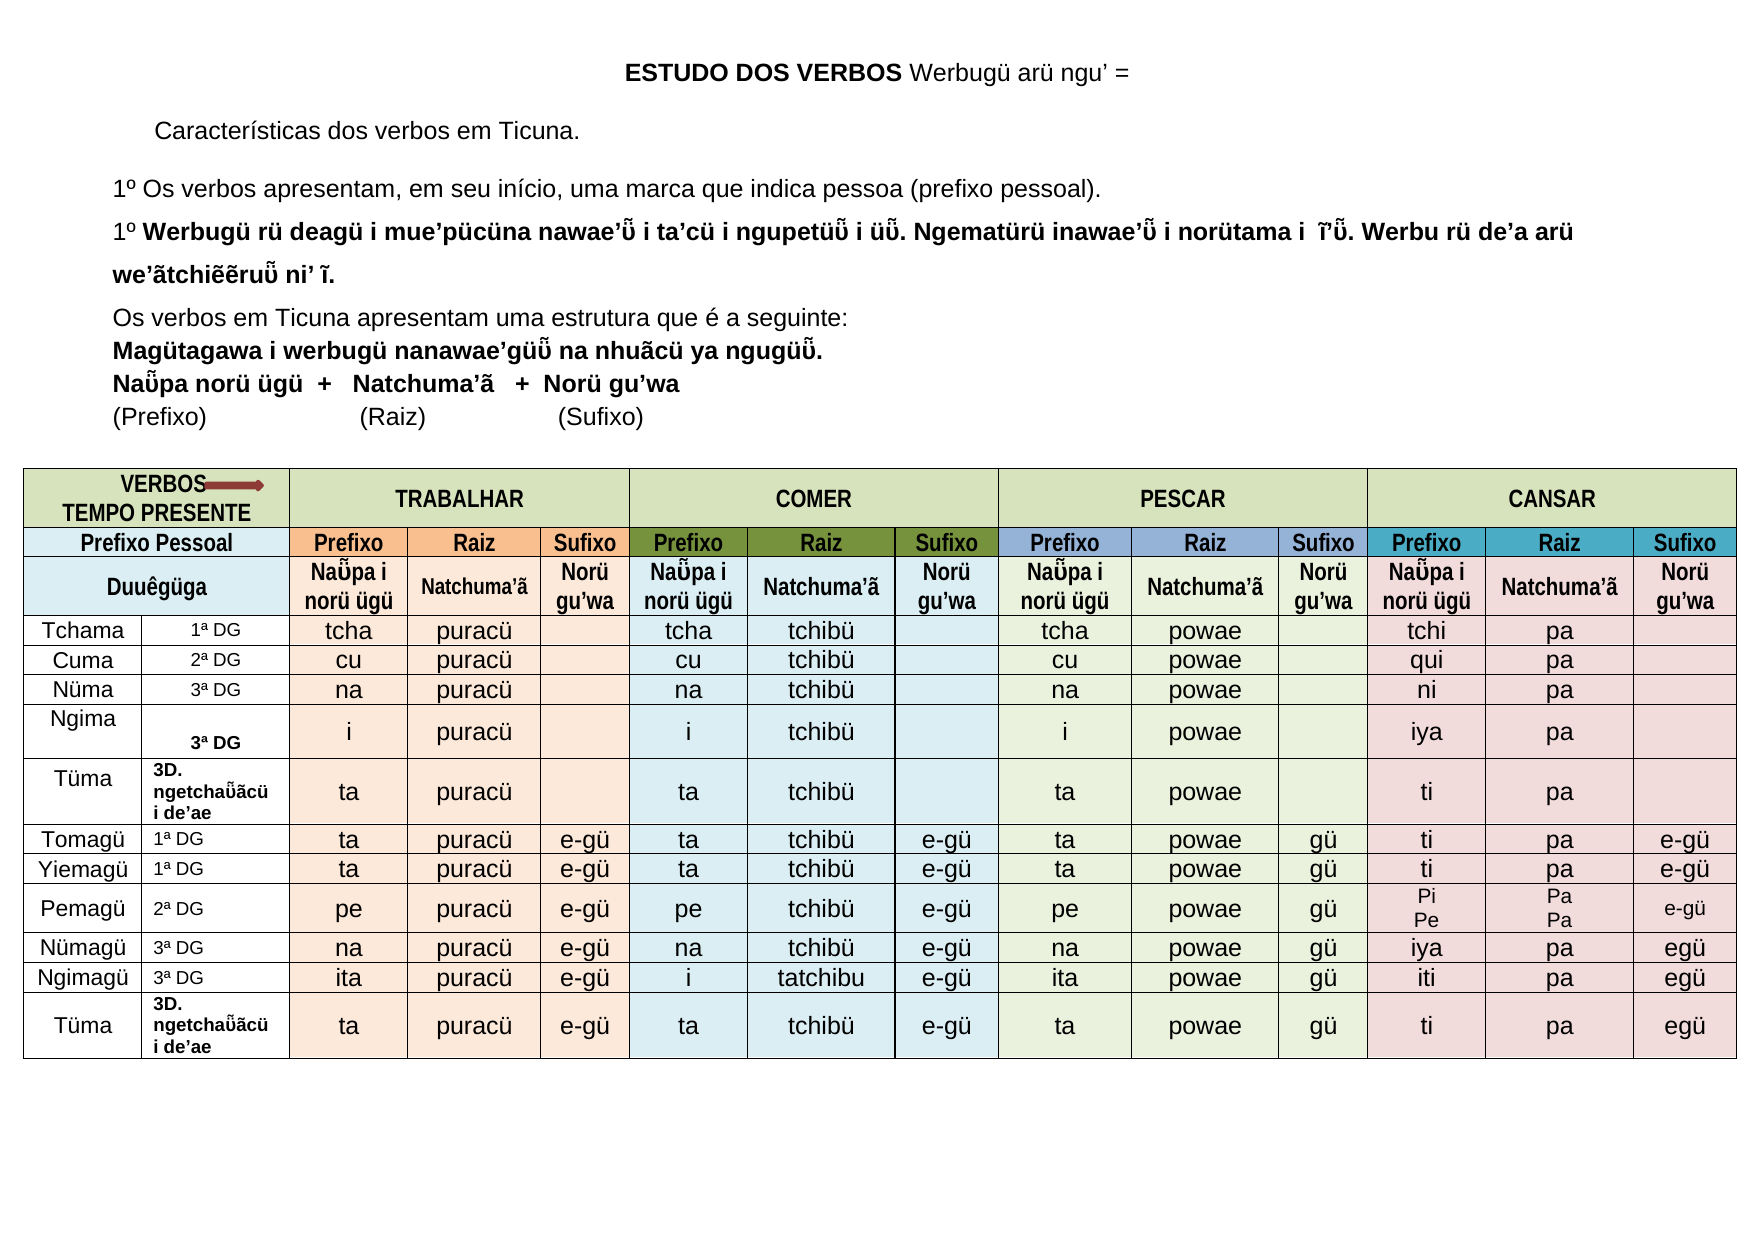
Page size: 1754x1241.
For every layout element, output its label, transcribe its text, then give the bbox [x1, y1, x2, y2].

table_cell tchibü [748, 854, 894, 883]
table_cell powae [1132, 759, 1278, 823]
table_cell [541, 675, 629, 704]
table_cell 3ª DG [142, 705, 289, 758]
table_cell Natchuma’ã [1486, 557, 1633, 615]
table_cell pa [1486, 933, 1633, 962]
table_cell ta [999, 759, 1131, 823]
table_cell puracü [408, 759, 540, 823]
table_cell [896, 616, 998, 644]
table_cell ta [290, 993, 407, 1057]
table_cell Pa Pa [1486, 884, 1633, 932]
table_cell na [999, 675, 1131, 704]
table_cell puracü [408, 993, 540, 1057]
table_cell tchibü [748, 705, 894, 758]
text ESTUDO DOS VERBOS Werbugü arü ngu’ = [112, 58, 1641, 87]
table_cell [896, 705, 998, 758]
table_cell e-gü [896, 825, 998, 853]
table_cell 1ª DG [142, 854, 289, 883]
table_cell gü [1279, 963, 1367, 992]
table_cell ta [290, 854, 407, 883]
table_cell gü [1279, 825, 1367, 853]
table_cell Prefixo [999, 528, 1131, 556]
table_cell powae [1132, 993, 1278, 1057]
table_cell e-gü [1634, 825, 1736, 853]
table_cell ti [1368, 854, 1485, 883]
table_cell tchibü [748, 675, 894, 704]
table_cell Sufixo [896, 528, 998, 556]
table_cell e-gü [896, 963, 998, 992]
table_cell [541, 616, 629, 644]
table_cell Norü gu’wa [541, 557, 629, 615]
table_cell tcha [290, 616, 407, 644]
table_cell [541, 759, 629, 823]
table_cell na [630, 933, 747, 962]
table_cell Norü gu’wa [1279, 557, 1367, 615]
table_cell pa [1486, 854, 1633, 883]
table_cell ta [290, 825, 407, 853]
text Características dos verbos em Ticuna. [112, 116, 1641, 144]
table_cell 3D. ngetchaῧãcü i de’ae [142, 993, 289, 1057]
table_cell egü [1634, 933, 1736, 962]
table_cell puracü [408, 825, 540, 853]
table_cell cu [630, 646, 747, 674]
table_cell tchibü [748, 616, 894, 644]
table_cell powae [1132, 646, 1278, 674]
table_cell e-gü [896, 854, 998, 883]
table_cell Tüma [24, 993, 141, 1057]
table_cell pe [290, 884, 407, 932]
table_cell puracü [408, 854, 540, 883]
table_cell tchi [1368, 616, 1485, 644]
table_cell [541, 646, 629, 674]
text (Prefixo) (Raiz) (Sufixo) [112, 402, 1641, 431]
table_cell ta [630, 759, 747, 823]
table_cell ita [999, 963, 1131, 992]
table_cell powae [1132, 963, 1278, 992]
table_cell [1279, 705, 1367, 758]
table_cell tchibü [748, 884, 894, 932]
table_cell na [999, 933, 1131, 962]
table_cell Tomagü [24, 825, 141, 853]
text Magütagawa i werbugü nanawae’güῧ na nhuãcü ya ngugüῧ. [112, 336, 1641, 365]
table_cell pa [1486, 759, 1633, 823]
table_cell powae [1132, 705, 1278, 758]
table_cell 3ª DG [142, 963, 289, 992]
table_cell Norü gu’wa [1634, 557, 1736, 615]
table_cell e-gü [541, 884, 629, 932]
table_cell Ngima [24, 705, 141, 758]
table_cell pa [1486, 825, 1633, 853]
table_cell ni [1368, 675, 1485, 704]
table_cell [1634, 759, 1736, 823]
table_cell e-gü [1634, 884, 1736, 932]
table_cell 1ª DG [142, 825, 289, 853]
table_cell [896, 646, 998, 674]
table_cell ta [999, 854, 1131, 883]
table_cell e-gü [541, 933, 629, 962]
table_cell pa [1486, 616, 1633, 644]
table_header COMER [630, 469, 998, 527]
table_cell na [290, 675, 407, 704]
table_cell Raiz [1132, 528, 1278, 556]
table_cell Natchuma’ã [1132, 557, 1278, 615]
table_cell Nümagü [24, 933, 141, 962]
table_cell ti [1368, 759, 1485, 823]
table_cell Ngimagü [24, 963, 141, 992]
table_cell i [999, 705, 1131, 758]
table_cell Tchama [24, 616, 141, 644]
table_cell i [290, 705, 407, 758]
table_cell 2ª DG [142, 646, 289, 674]
table_cell na [290, 933, 407, 962]
table_cell [1634, 646, 1736, 674]
table_cell gü [1279, 933, 1367, 962]
table_header TRABALHAR [290, 469, 629, 527]
table_cell 2ª DG [142, 884, 289, 932]
table_cell [896, 759, 998, 823]
table_cell gü [1279, 854, 1367, 883]
table_cell Tüma [24, 759, 141, 823]
text Naῧpa norü ügü + Natchuma’ã + Norü gu’wa [112, 369, 1641, 398]
table_cell tchibü [748, 993, 894, 1057]
table_cell puracü [408, 675, 540, 704]
table_cell ta [630, 825, 747, 853]
table_cell ta [999, 993, 1131, 1057]
text 1º Werbugü rü deagü i mue’pücüna nawae’ῧ i ta’cü i ngupetüῧ i üῧ. Ngematürü inawae’ῧ i norütama i ĩ’ῧ. Werbu rü de’a arü we’ãtchiẽẽruῧ ni’ ĩ. [112, 217, 1641, 289]
table_cell iya [1368, 705, 1485, 758]
table_cell powae [1132, 933, 1278, 962]
text 1º Os verbos apresentam, em seu início, uma marca que indica pessoa (prefixo pessoal). [112, 174, 1641, 202]
table_cell e-gü [541, 854, 629, 883]
table_cell ti [1368, 993, 1485, 1057]
table_cell egü [1634, 993, 1736, 1057]
table_cell gü [1279, 993, 1367, 1057]
table_cell [1634, 705, 1736, 758]
table_cell [896, 675, 998, 704]
table_cell [1279, 646, 1367, 674]
table_cell puracü [408, 616, 540, 644]
table_cell qui [1368, 646, 1485, 674]
table_cell powae [1132, 616, 1278, 644]
table_cell na [630, 675, 747, 704]
table_cell Raiz [748, 528, 894, 556]
table_cell e-gü [896, 884, 998, 932]
table_cell powae [1132, 825, 1278, 853]
table_cell pa [1486, 646, 1633, 674]
table_cell Sufixo [1634, 528, 1736, 556]
table_cell pe [630, 884, 747, 932]
table_cell ti [1368, 825, 1485, 853]
table_cell Naῧpa i norü ügü [999, 557, 1131, 615]
table_cell e-gü [541, 993, 629, 1057]
table_cell Natchuma’ã [748, 557, 894, 615]
table_cell i [630, 963, 747, 992]
table_header VERBOS TEMPO PRESENTE [24, 469, 289, 527]
table_cell Naῧpa i norü ügü [290, 557, 407, 615]
table_cell pa [1486, 675, 1633, 704]
table_cell Cuma [24, 646, 141, 674]
table_cell 1ª DG [142, 616, 289, 644]
table_cell ta [630, 854, 747, 883]
table_cell Prefixo [1368, 528, 1485, 556]
table_cell cu [999, 646, 1131, 674]
table_cell [1279, 616, 1367, 644]
table_cell [541, 705, 629, 758]
table_cell puracü [408, 933, 540, 962]
table_cell puracü [408, 963, 540, 992]
table_cell Nüma [24, 675, 141, 704]
text Os verbos em Ticuna apresentam uma estrutura que é a seguinte: [112, 303, 1641, 332]
table_cell 3ª DG [142, 675, 289, 704]
table_cell Pi Pe [1368, 884, 1485, 932]
table_cell cu [290, 646, 407, 674]
table_cell Sufixo [541, 528, 629, 556]
table_cell Yiemagü [24, 854, 141, 883]
table_cell Naῧpa i norü ügü [1368, 557, 1485, 615]
table_cell [1279, 759, 1367, 823]
table_cell [1634, 616, 1736, 644]
table_cell iya [1368, 933, 1485, 962]
table_cell e-gü [896, 993, 998, 1057]
table_cell e-gü [896, 933, 998, 962]
table_cell Prefixo Pessoal [24, 528, 289, 556]
table_cell Sufixo [1279, 528, 1367, 556]
table_cell Duuêgüga [24, 557, 289, 615]
table_cell 3D. ngetchaῧãcü i de’ae [142, 759, 289, 823]
table_cell ita [290, 963, 407, 992]
table_cell pa [1486, 963, 1633, 992]
table_cell powae [1132, 854, 1278, 883]
table_cell puracü [408, 646, 540, 674]
table_cell egü [1634, 963, 1736, 992]
table_cell powae [1132, 675, 1278, 704]
table_cell puracü [408, 705, 540, 758]
table_cell Raiz [1486, 528, 1633, 556]
table_cell [1634, 675, 1736, 704]
table_cell e-gü [541, 825, 629, 853]
table_cell pe [999, 884, 1131, 932]
table_header PESCAR [999, 469, 1367, 527]
table_cell e-gü [541, 963, 629, 992]
table_cell [1279, 675, 1367, 704]
table_cell ta [290, 759, 407, 823]
table_cell ta [630, 993, 747, 1057]
table_cell Raiz [408, 528, 540, 556]
table_cell 3ª DG [142, 933, 289, 962]
table_cell tcha [630, 616, 747, 644]
table_cell tatchibu [748, 963, 894, 992]
table_cell Naῧpa i norü ügü [630, 557, 747, 615]
table_cell tcha [999, 616, 1131, 644]
table_cell i [630, 705, 747, 758]
table_cell Norü gu’wa [896, 557, 998, 615]
table_cell tchibü [748, 646, 894, 674]
table_cell Pemagü [24, 884, 141, 932]
table_cell tchibü [748, 933, 894, 962]
table_cell pa [1486, 993, 1633, 1057]
table_cell tchibü [748, 825, 894, 853]
table_cell e-gü [1634, 854, 1736, 883]
table_cell Prefixo [290, 528, 407, 556]
table_cell pa [1486, 705, 1633, 758]
table_cell Prefixo [630, 528, 747, 556]
table_cell iti [1368, 963, 1485, 992]
table_header CANSAR [1368, 469, 1736, 527]
table_cell Natchuma’ã [408, 557, 540, 615]
table_cell powae [1132, 884, 1278, 932]
table_cell ta [999, 825, 1131, 853]
table_cell tchibü [748, 759, 894, 823]
table_cell gü [1279, 884, 1367, 932]
table_cell puracü [408, 884, 540, 932]
